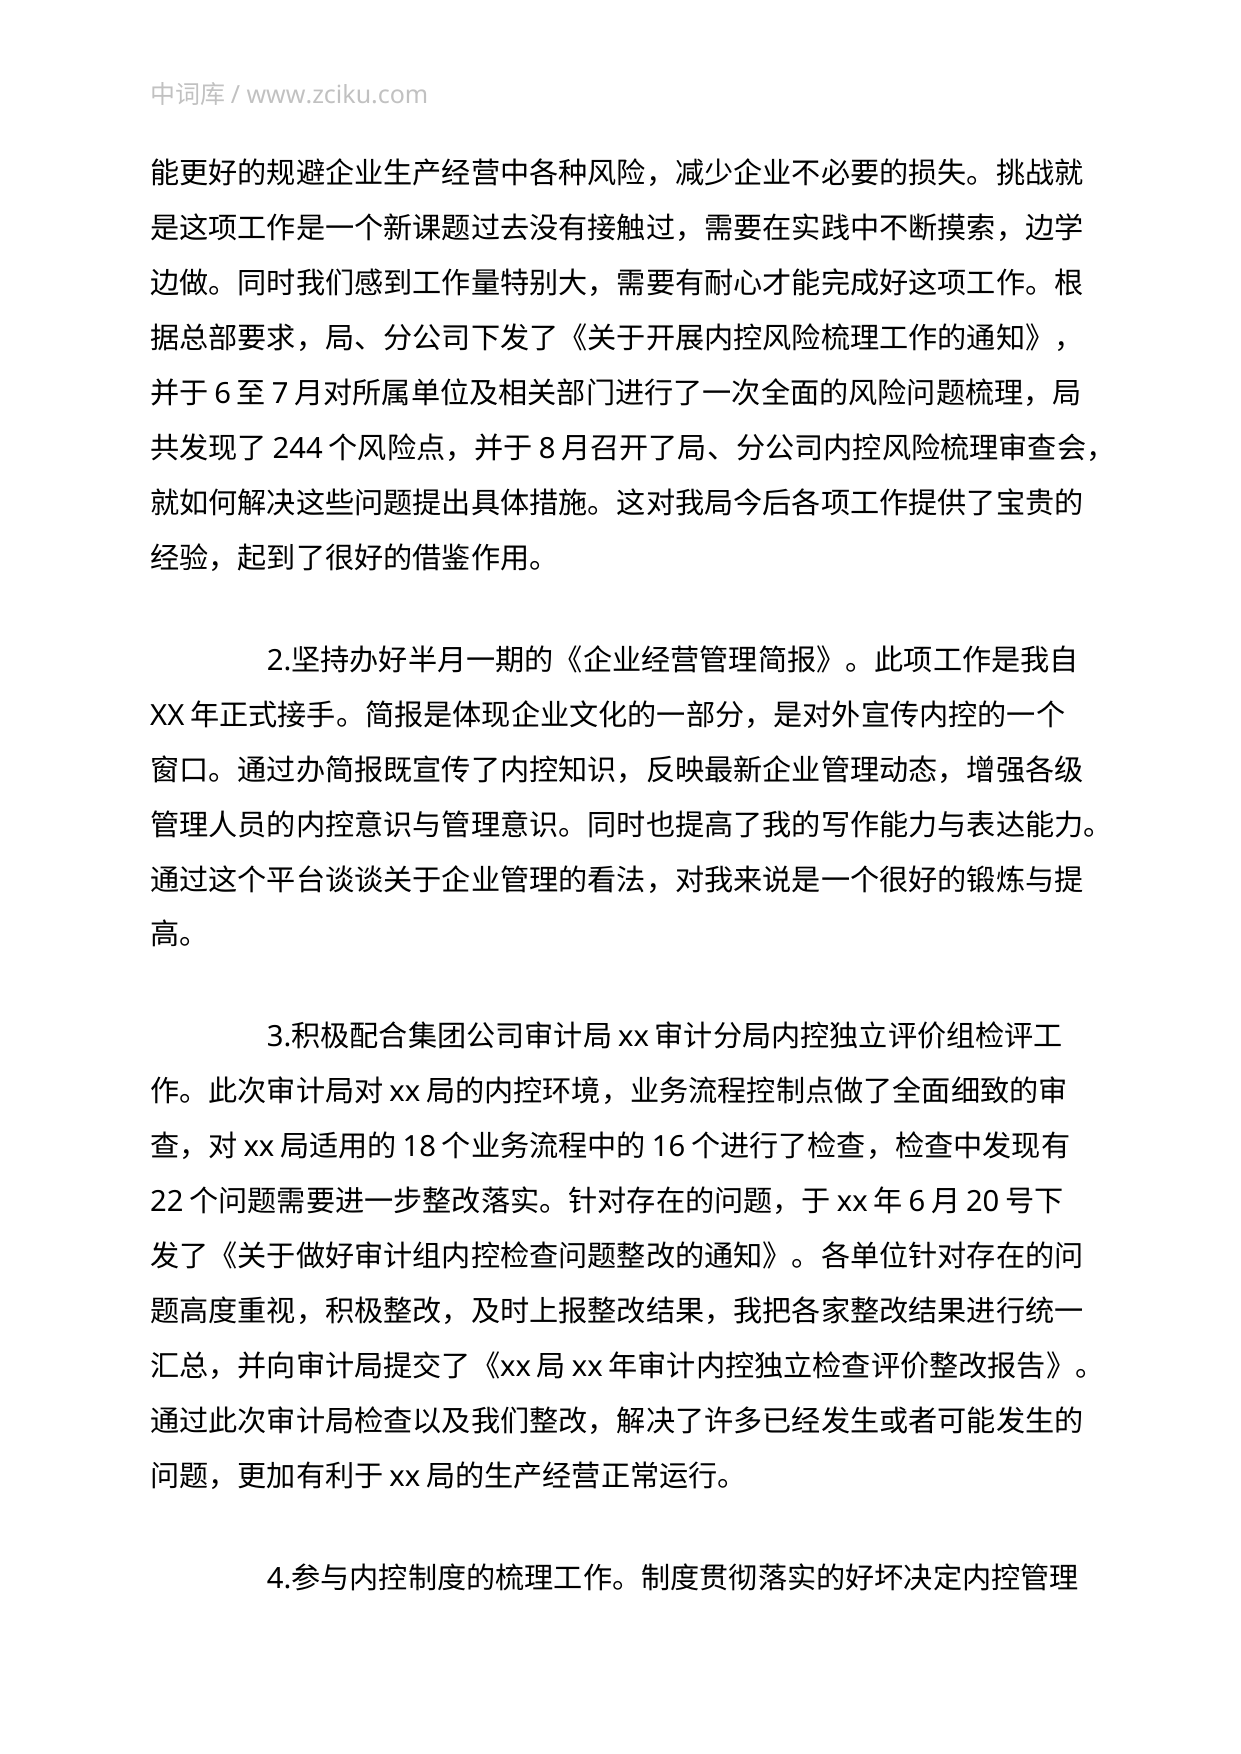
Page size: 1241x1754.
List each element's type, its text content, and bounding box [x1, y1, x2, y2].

text 2.坚持办好半月一期的《企业经营管理简报》。此项工作是我自XX年正式接手。简报是体现企业文化的一部分，是对外宣传内控的一个窗口。通过办简报既宣传了内控知识，反映最新企业管理动态，增强各级管理人员的内控意识与管理意识。同时也提高了我的写作能力与表达能力。通过这个平台谈谈关于企业管理的看法，对我来说是一个很好的锻炼与提高。 [150, 636, 1090, 953]
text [150, 1554, 1090, 1597]
text 3.积极配合集团公司审计局xx审计分局内控独立评价组检评工作。此次审计局对xx局的内控环境，业务流程控制点做了全面细致的审查，对xx局适用的18个业务流程中的16个进行了检查，检查中发现有22个问题需要进一步整改落实。针对存在的问题，于xx年6月20号下发了《关于做好审计组内控检查问题整改的通知》。各单位针对存在的问题高度重视，积极整改，及时上报整改结果，我把各家整改结果进行统一汇总，并向审计局提交了《xx局xx年审计内控独立检查评价整改报告》。通过此次审计局检查以及我们整改，解决了许多已经发生或者可能发生的问题，更加有利于xx局的生产经营正常运行。 [150, 1013, 1090, 1495]
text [150, 150, 1090, 577]
